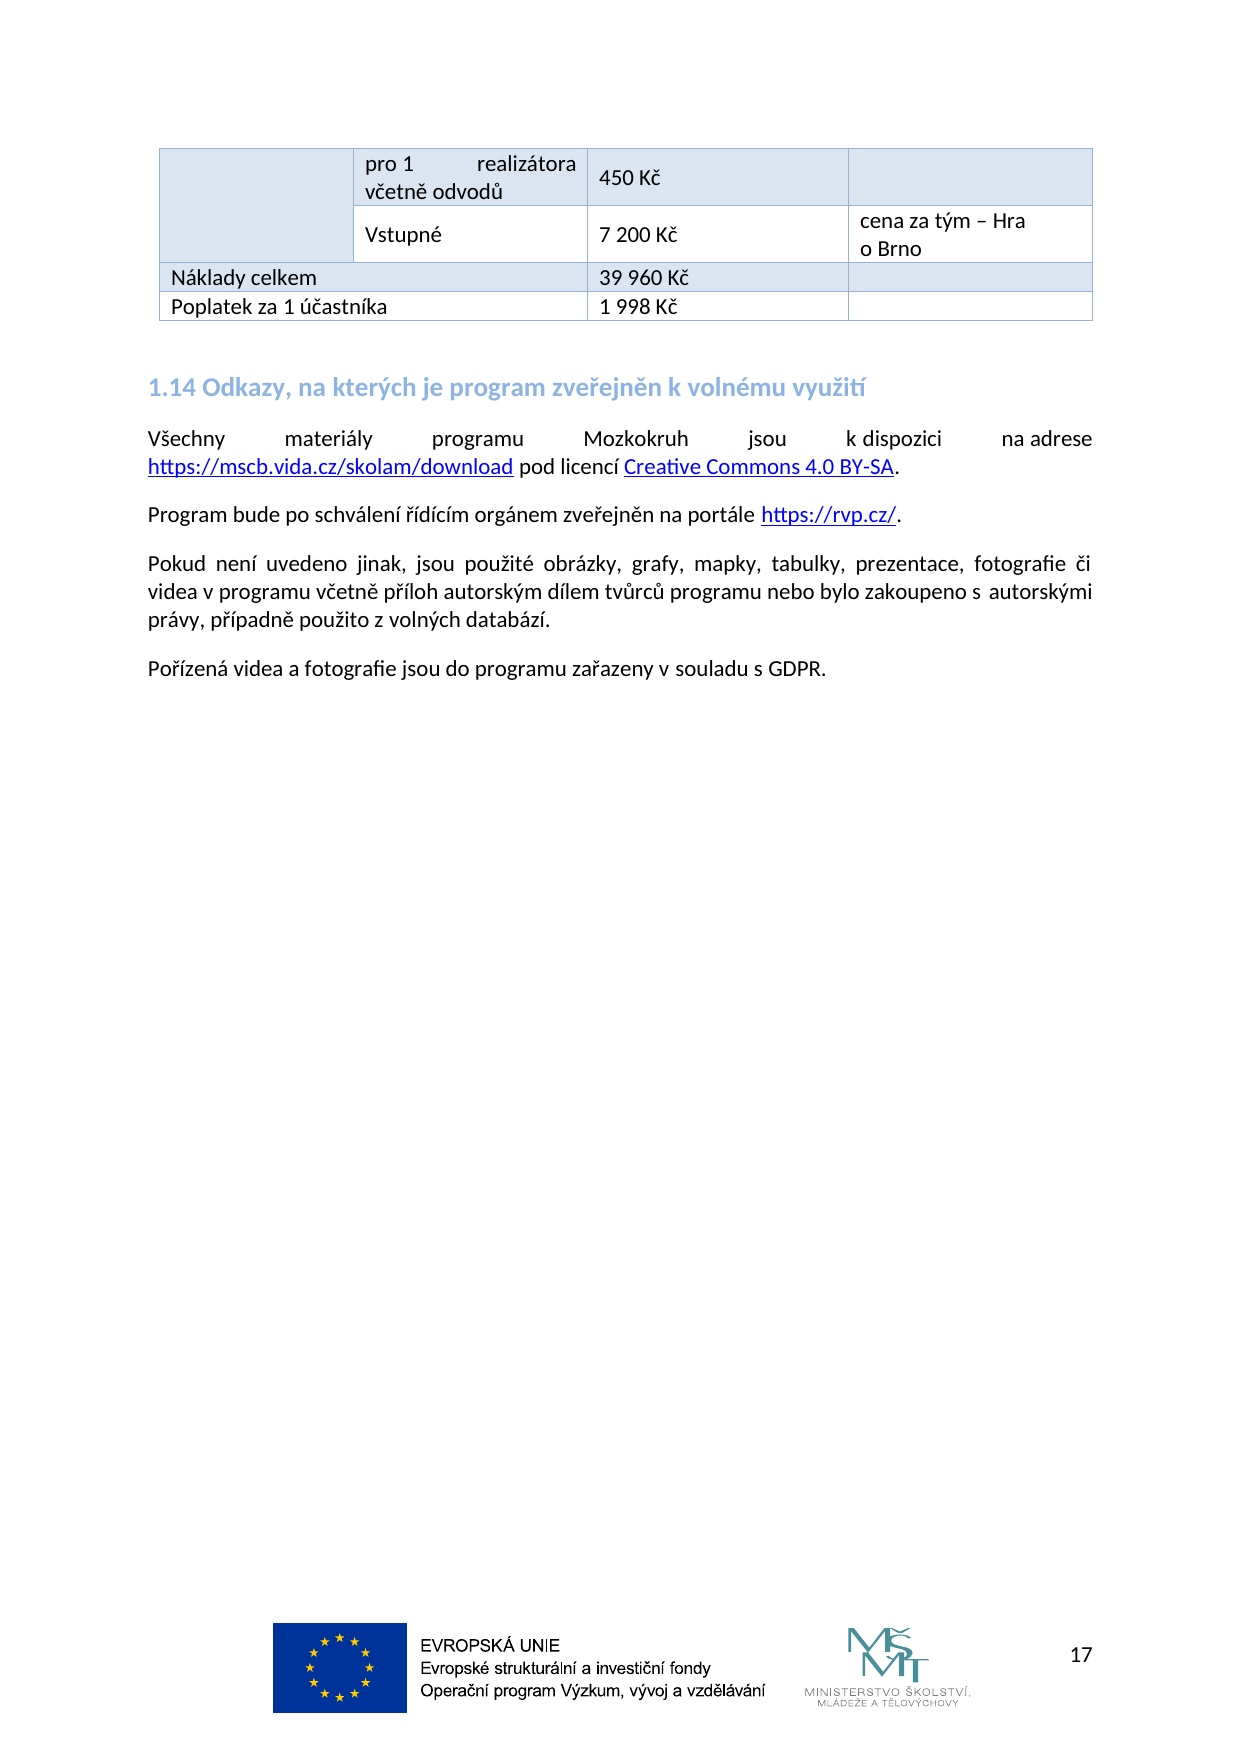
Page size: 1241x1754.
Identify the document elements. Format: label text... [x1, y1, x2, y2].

table_cell 39 960 Kč [588, 263, 848, 291]
text Všechny materiály programu Mozkokruh jsou k dispozici na adrese https://mscb.vida.cz/skolam/download pod licencí Creative Commons 4.0 BY-SA. [148, 424, 1092, 480]
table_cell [588, 149, 848, 205]
table_cell cena za tým – Hra o Brno [849, 206, 1092, 262]
subtitle 1.14 Odkazy, na kterých je program zveřejněn k volnému využití [148, 370, 1092, 403]
text Pořízená videa a fotografie jsou do programu zařazeny v souladu s GDPR. [148, 654, 1092, 682]
table_cell Náklady celkem [160, 263, 587, 291]
text Program bude po schválení řídícím orgánem zveřejněn na portále https://rvp.cz/. [148, 501, 1092, 529]
text Pokud není uvedeno jinak, jsou použité obrázky, grafy, mapky, tabulky, prezentace, fotografie či videa v programu včetně příloh autorským dílem tvůrců programu nebo bylo zakoupeno s autorskými právy, případně použito z volných databází. [148, 549, 1092, 633]
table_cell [354, 149, 587, 205]
table_cell Poplatek za 1 účastníka [160, 292, 587, 320]
table_cell [849, 292, 1092, 320]
table_cell 1 998 Kč [588, 292, 848, 320]
table_cell Vstupné [354, 206, 587, 262]
table_cell 7 200 Kč [588, 206, 848, 262]
table_cell [849, 149, 1092, 205]
table_cell [849, 263, 1092, 291]
